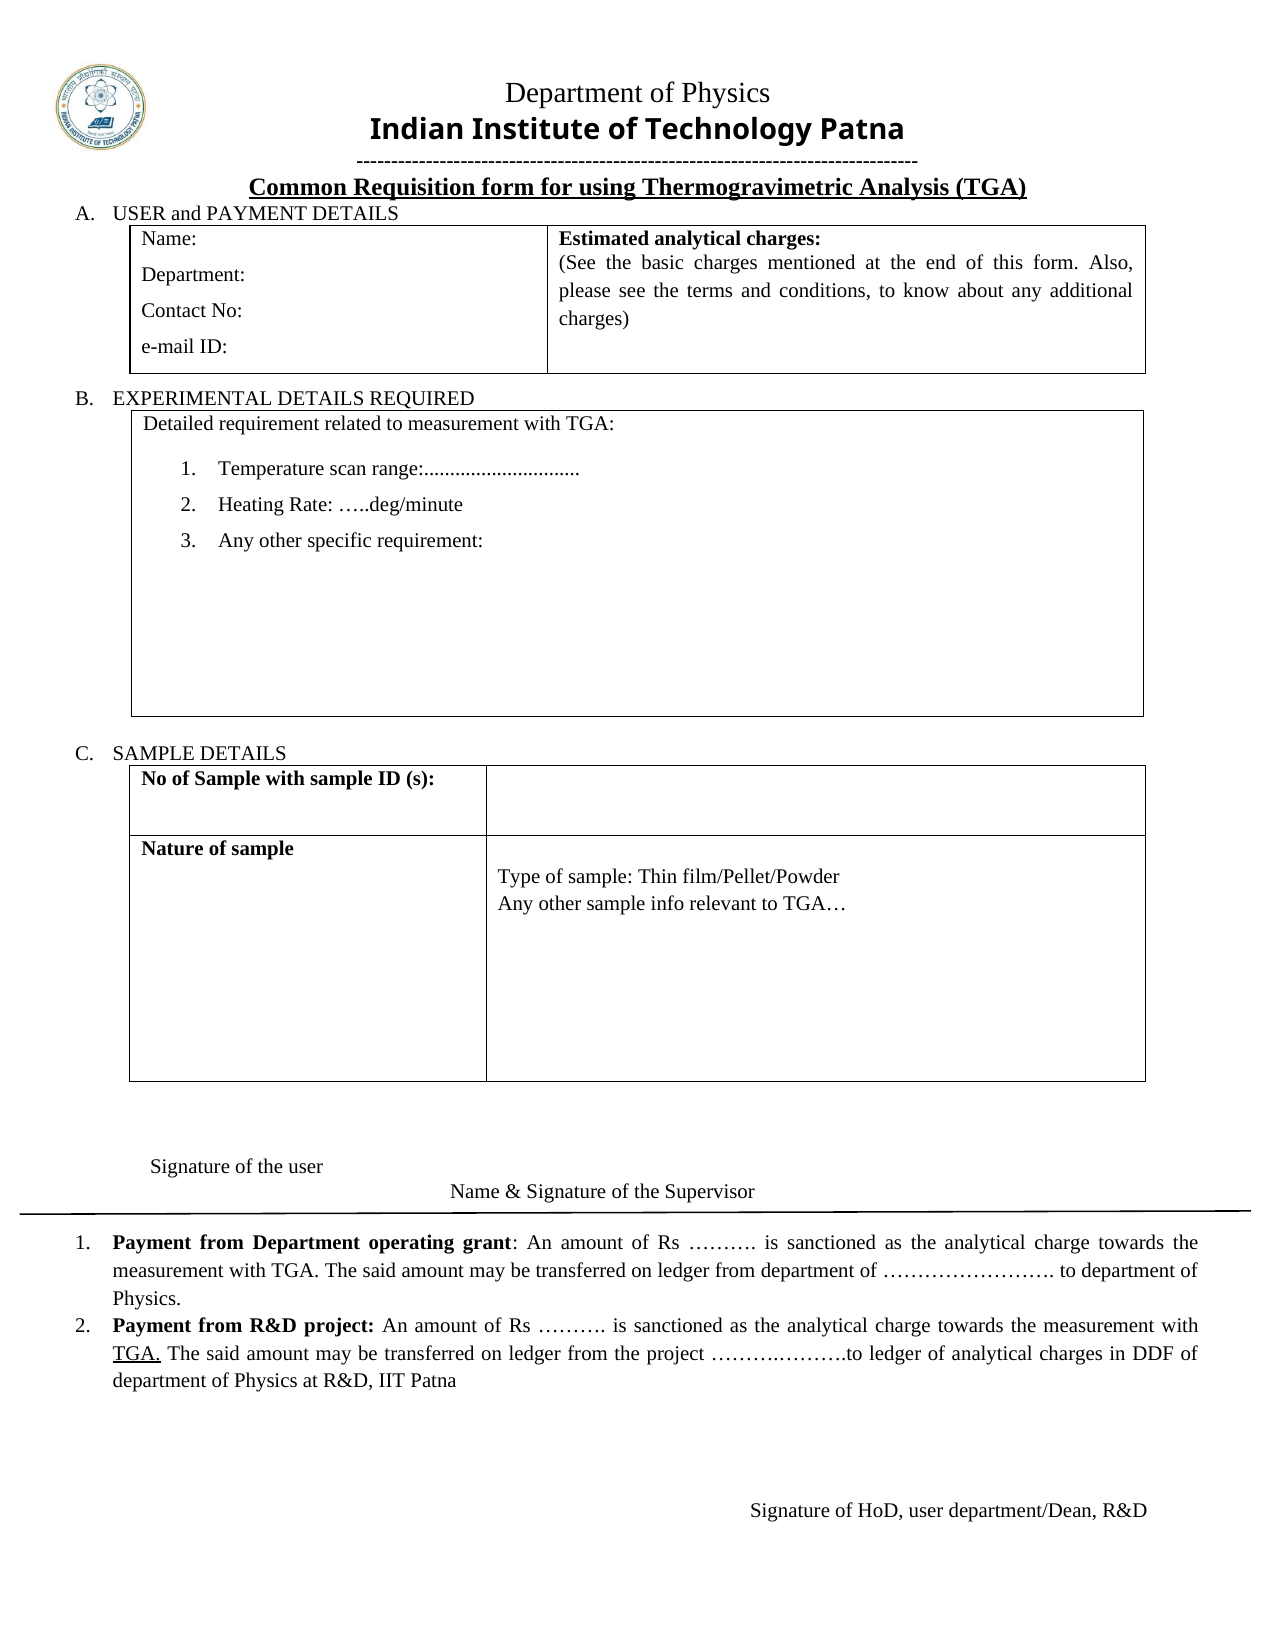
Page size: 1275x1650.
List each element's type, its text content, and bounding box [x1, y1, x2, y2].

text --------------------------------------------------------------------------------- [75, 148, 1200, 172]
table_header Detailed requirement related to measurement with TGA: Temperature scan range:.............................. Heating Rate: …..deg/minute Any other specific requirement: [132, 411, 1143, 716]
table_cell Nature of sample [130, 836, 486, 1081]
text Department of Physics [75, 75, 1200, 108]
text Signature of the user [75, 1154, 1200, 1178]
text Signature of HoD, user department/Dean, R&D [750, 1498, 1200, 1522]
table_header Payment from Department operating grant: An amount of Rs ………. is sanctioned as the analytical charge towards the measurement with TGA. The said amount may be transferred on ledger from department of ……………………. to department of Physics. Payment from R&D project: An amount of Rs ………. is sanctioned as the analytical charge towards the measurement with TGA. The said amount may be transferred on ledger from the project ……….……….to ledger of analytical charges in DDF of department of Physics at R&D, IIT Patna [64, 1212, 1211, 1449]
table_cell Type of sample: Thin film/Pellet/Powder Any other sample info relevant to TGA… [487, 836, 1145, 1081]
text Common Requisition form for using Thermogravimetric Analysis (TGA) [75, 172, 1200, 201]
picture [53, 62, 149, 152]
text Name & Signature of the Supervisor [75, 1178, 1200, 1203]
table_header Estimated analytical charges: (See the basic charges mentioned at the end of this form. Also, please see the terms and conditions, to know about any additional charges) [548, 226, 1145, 373]
table_header Name: Department: Contact No: e-mail ID: [131, 226, 547, 373]
text Indian Institute of Technology [75, 108, 1200, 148]
list USER and PAYMENT DETAILS [75, 201, 1200, 225]
list EXPERIMENTAL DETAILS REQUIRED [75, 386, 1200, 410]
table_header [487, 766, 1145, 835]
list SAMPLE DETAILS [75, 741, 1200, 765]
table_header No of Sample with sample ID (s): [130, 766, 486, 835]
